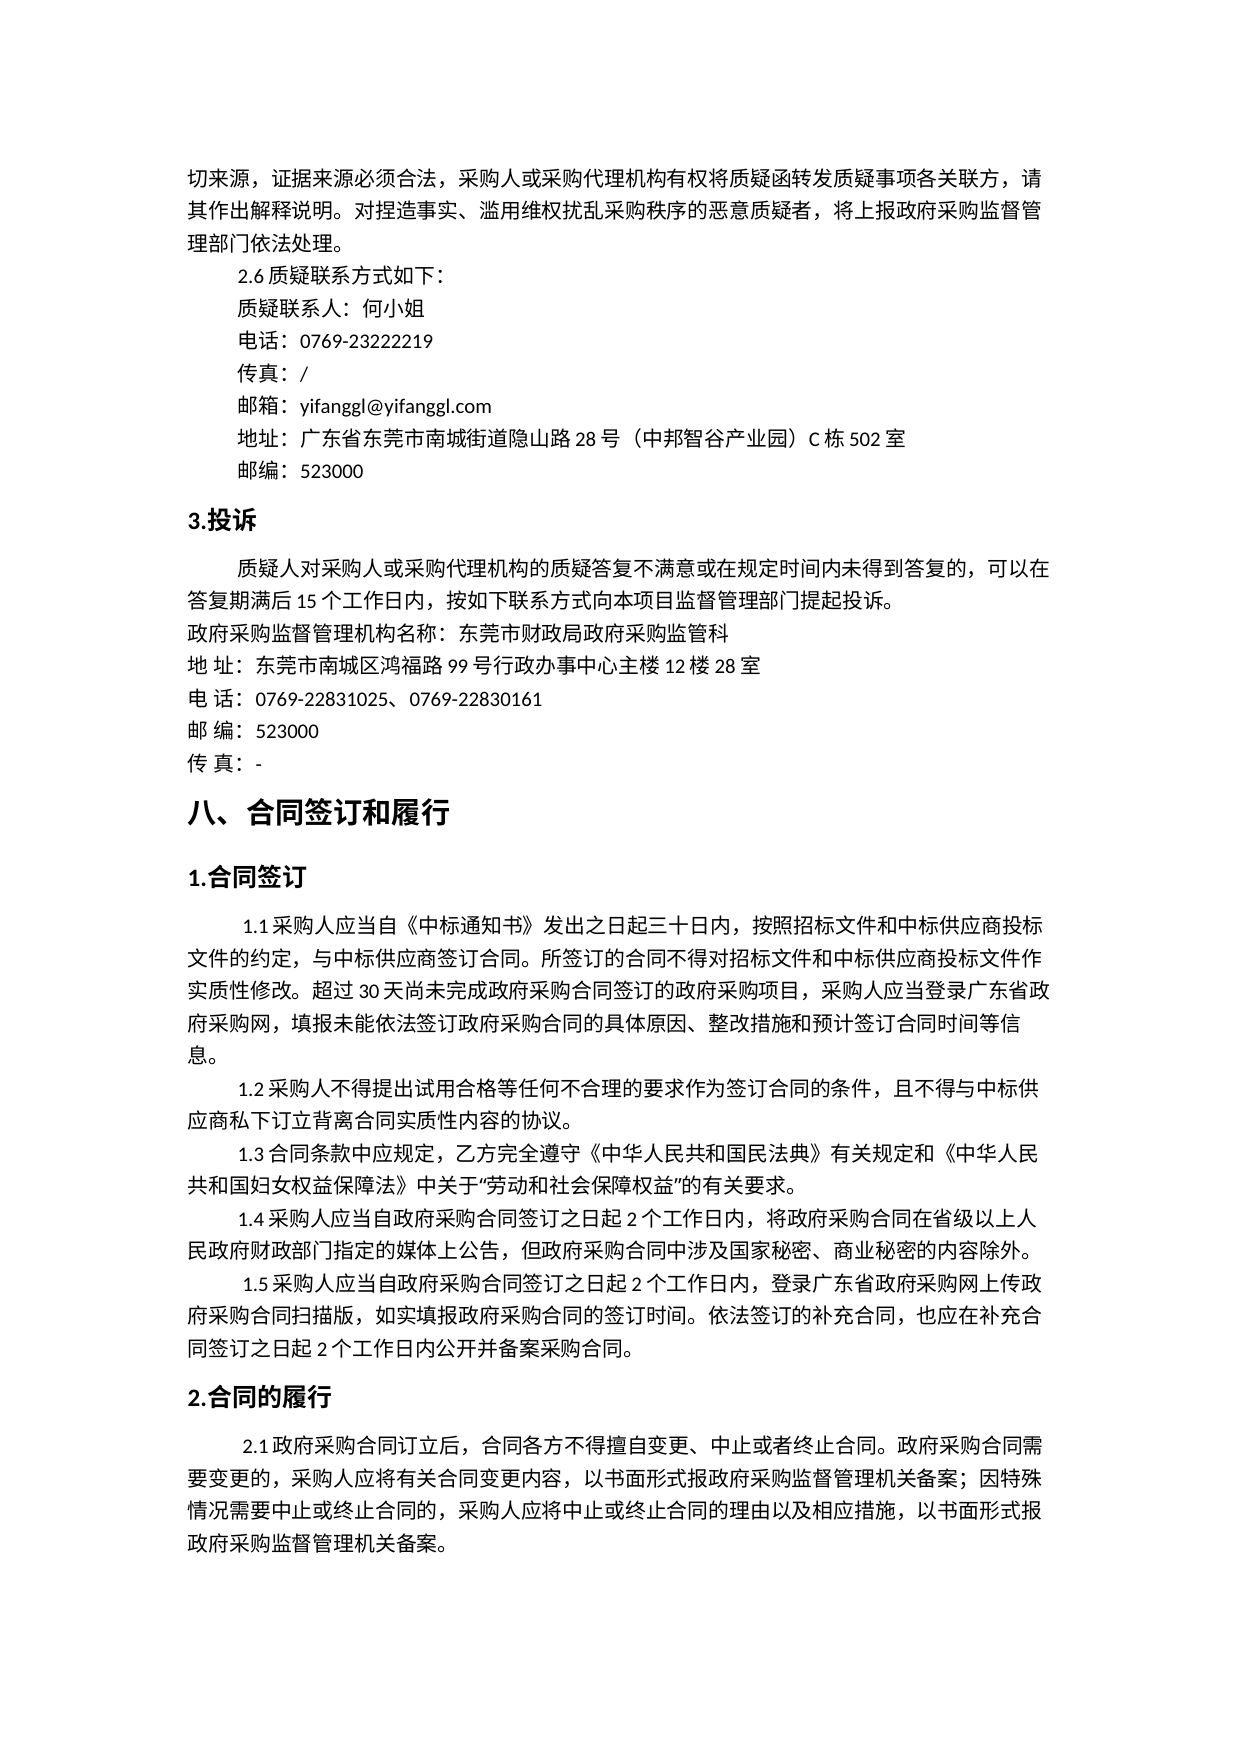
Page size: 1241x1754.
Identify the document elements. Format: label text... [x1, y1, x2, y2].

text 地址：广东省东莞市南城街道隐山路28号（中邦智谷产业园）C栋502室 [187, 422, 1053, 454]
text 质疑人对采购人或采购代理机构的质疑答复不满意或在规定时间内未得到答复的，可以在答复期满后15个工作日内，按如下联系方式向本项目监督管理部门提起投诉。 [187, 552, 1053, 617]
text 电话：0769-23222219 [187, 324, 1053, 357]
text 电 话：0769-22831025、0769-22830161 [187, 682, 1053, 714]
text 传 真：- [187, 747, 1053, 779]
text 1.4采购人应当自政府采购合同签订之日起2个工作日内，将政府采购合同在省级以上人民政府财政部门指定的媒体上公告，但政府采购合同中涉及国家秘密、商业秘密的内容除外。 [187, 1202, 1053, 1267]
text 地 址：东莞市南城区鸿福路99号行政办事中心主楼12楼28室 [187, 649, 1053, 682]
text 2.合同的履行 [187, 1364, 1053, 1429]
text 2.6质疑联系方式如下： [187, 259, 1053, 292]
text 传真：/ [187, 357, 1053, 389]
text 八、合同签订和履行 [187, 779, 1053, 844]
text 1.1采购人应当自《中标通知书》发出之日起三十日内，按照招标文件和中标供应商投标文件的约定，与中标供应商签订合同。所签订的合同不得对招标文件和中标供应商投标文件作实质性修改。超过30天尚未完成政府采购合同签订的政府采购项目，采购人应当登录广东省政府采购网，填报未能依法签订政府采购合同的具体原因、整改措施和预计签订合同时间等信息。 [187, 909, 1053, 1072]
text 邮 编：523000 [187, 714, 1053, 747]
text 1.5采购人应当自政府采购合同签订之日起2个工作日内，登录广东省政府采购网上传政府采购合同扫描版，如实填报政府采购合同的签订时间。依法签订的补充合同，也应在补充合同签订之日起2个工作日内公开并备案采购合同。 [187, 1267, 1053, 1364]
text 邮编：523000 [187, 454, 1053, 487]
text 1.合同签订 [187, 844, 1053, 909]
text 质疑联系人：何小姐 [187, 292, 1053, 324]
text 政府采购监督管理机构名称：东莞市财政局政府采购监管科 [187, 617, 1053, 649]
text 1.3合同条款中应规定，乙方完全遵守《中华人民共和国民法典》有关规定和《中华人民共和国妇女权益保障法》中关于“劳动和社会保障权益”的有关要求。 [187, 1137, 1053, 1202]
text 3.投诉 [187, 487, 1053, 552]
text 2.1政府采购合同订立后，合同各方不得擅自变更、中止或者终止合同。政府采购合同需要变更的，采购人应将有关合同变更内容，以书面形式报政府采购监督管理机关备案；因特殊情况需要中止或终止合同的，采购人应将中止或终止合同的理由以及相应措施，以书面形式报政府采购监督管理机关备案。 [187, 1429, 1053, 1559]
text 1.2采购人不得提出试用合格等任何不合理的要求作为签订合同的条件，且不得与中标供应商私下订立背离合同实质性内容的协议。 [187, 1072, 1053, 1137]
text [187, 162, 1053, 259]
text 邮箱：yifanggl@yifanggl.com [187, 389, 1053, 422]
